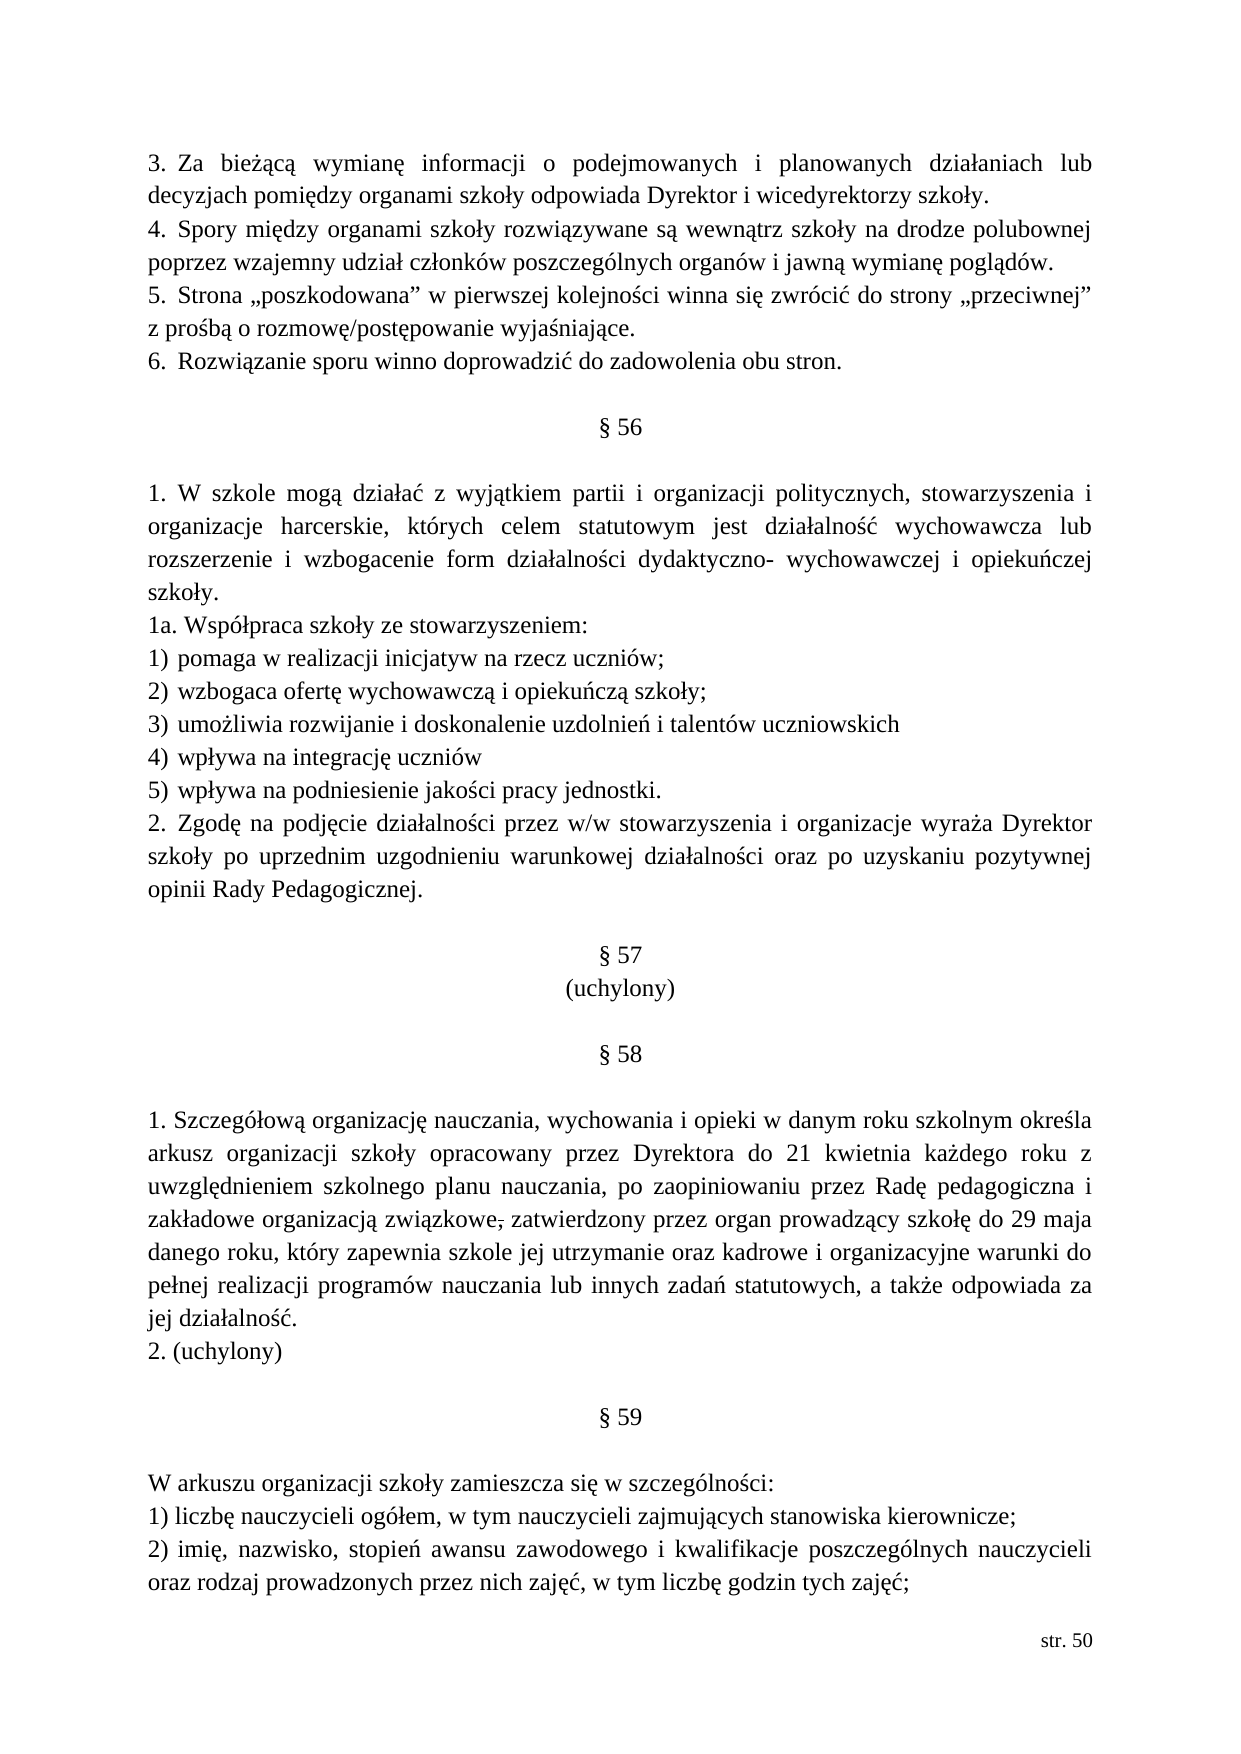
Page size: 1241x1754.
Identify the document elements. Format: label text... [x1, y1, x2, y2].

list Spory między organami szkoły rozwiązywane są wewnątrz szkoły na drodze polubownej poprzez wzajemny udział członków poszczególnych organów i jawną wymianę poglądów. [148, 214, 1093, 275]
list wpływa na integrację uczniów [148, 742, 1093, 771]
list § 56 [148, 412, 1093, 441]
list 2. (uchylony) [148, 1336, 1093, 1365]
list W szkole mogą działać z wyjątkiem partii i organizacji politycznych, stowarzyszenia i organizacje harcerskie, których celem statutowym jest działalność wychowawcza lub rozszerzenie i wzbogacenie form działalności dydaktyczno- wychowawczej i opiekuńczej szkoły. [148, 478, 1093, 606]
text 2) imię, nazwisko, stopień awansu zawodowego i kwalifikacje poszczególnych nauczycieli oraz rodzaj prowadzonych przez nich zajęć, w tym liczbę godzin tych zajęć; [148, 1534, 1093, 1596]
list Za bieżącą wymianę informacji o podejmowanych i planowanych działaniach lub decyzjach pomiędzy organami szkoły odpowiada Dyrektor i wicedyrektorzy szkoły. [148, 148, 1093, 209]
list § 57 [148, 940, 1093, 969]
list W arkuszu organizacji szkoły zamieszcza się w szczególności: [148, 1468, 1093, 1497]
list wpływa na podniesienie jakości pracy jednostki. [148, 775, 1093, 804]
list umożliwia rozwijanie i doskonalenie uzdolnień i talentów uczniowskich [148, 709, 1093, 738]
list Zgodę na podjęcie działalności przez w/w stowarzyszenia i organizacje wyraża Dyrektor szkoły po uprzednim uzgodnieniu warunkowej działalności oraz po uzyskaniu pozytywnej opinii Rady Pedagogicznej. [148, 808, 1093, 903]
list pomaga w realizacji inicjatyw na rzecz uczniów; [148, 643, 1093, 672]
list Rozwiązanie sporu winno doprowadzić do zadowolenia obu stron. [148, 346, 1093, 374]
list Strona „poszkodowana” w pierwszej kolejności winna się zwrócić do strony „przeciwnej” z prośbą o rozmowę/postępowanie wyjaśniające. [148, 280, 1093, 341]
text 1) liczbę nauczycieli ogółem, w tym nauczycieli zajmujących stanowiska kierownicze; [148, 1501, 1093, 1530]
list § 58 [148, 1039, 1093, 1068]
text 1a. Współpraca szkoły ze stowarzyszeniem: [148, 610, 1093, 639]
list 1. Szczegółową organizację nauczania, wychowania i opieki w danym roku szkolnym określa arkusz organizacji szkoły opracowany przez Dyrektora do 21 kwietnia każdego roku z uwzględnieniem szkolnego planu nauczania, po zaopiniowaniu przez Radę pedagogiczna i zakładowe organizacją związkowe, zatwierdzony przez organ prowadzący szkołę do 29 maja danego roku, który zapewnia szkole jej utrzymanie oraz kadrowe i organizacyjne warunki do pełnej realizacji programów nauczania lub innych zadań statutowych, a także odpowiada za jej działalność. [148, 1105, 1093, 1332]
list § 59 [148, 1402, 1093, 1431]
list wzbogaca ofertę wychowawczą i opiekuńczą szkoły; [148, 676, 1093, 705]
list (uchylony) [148, 973, 1093, 1002]
